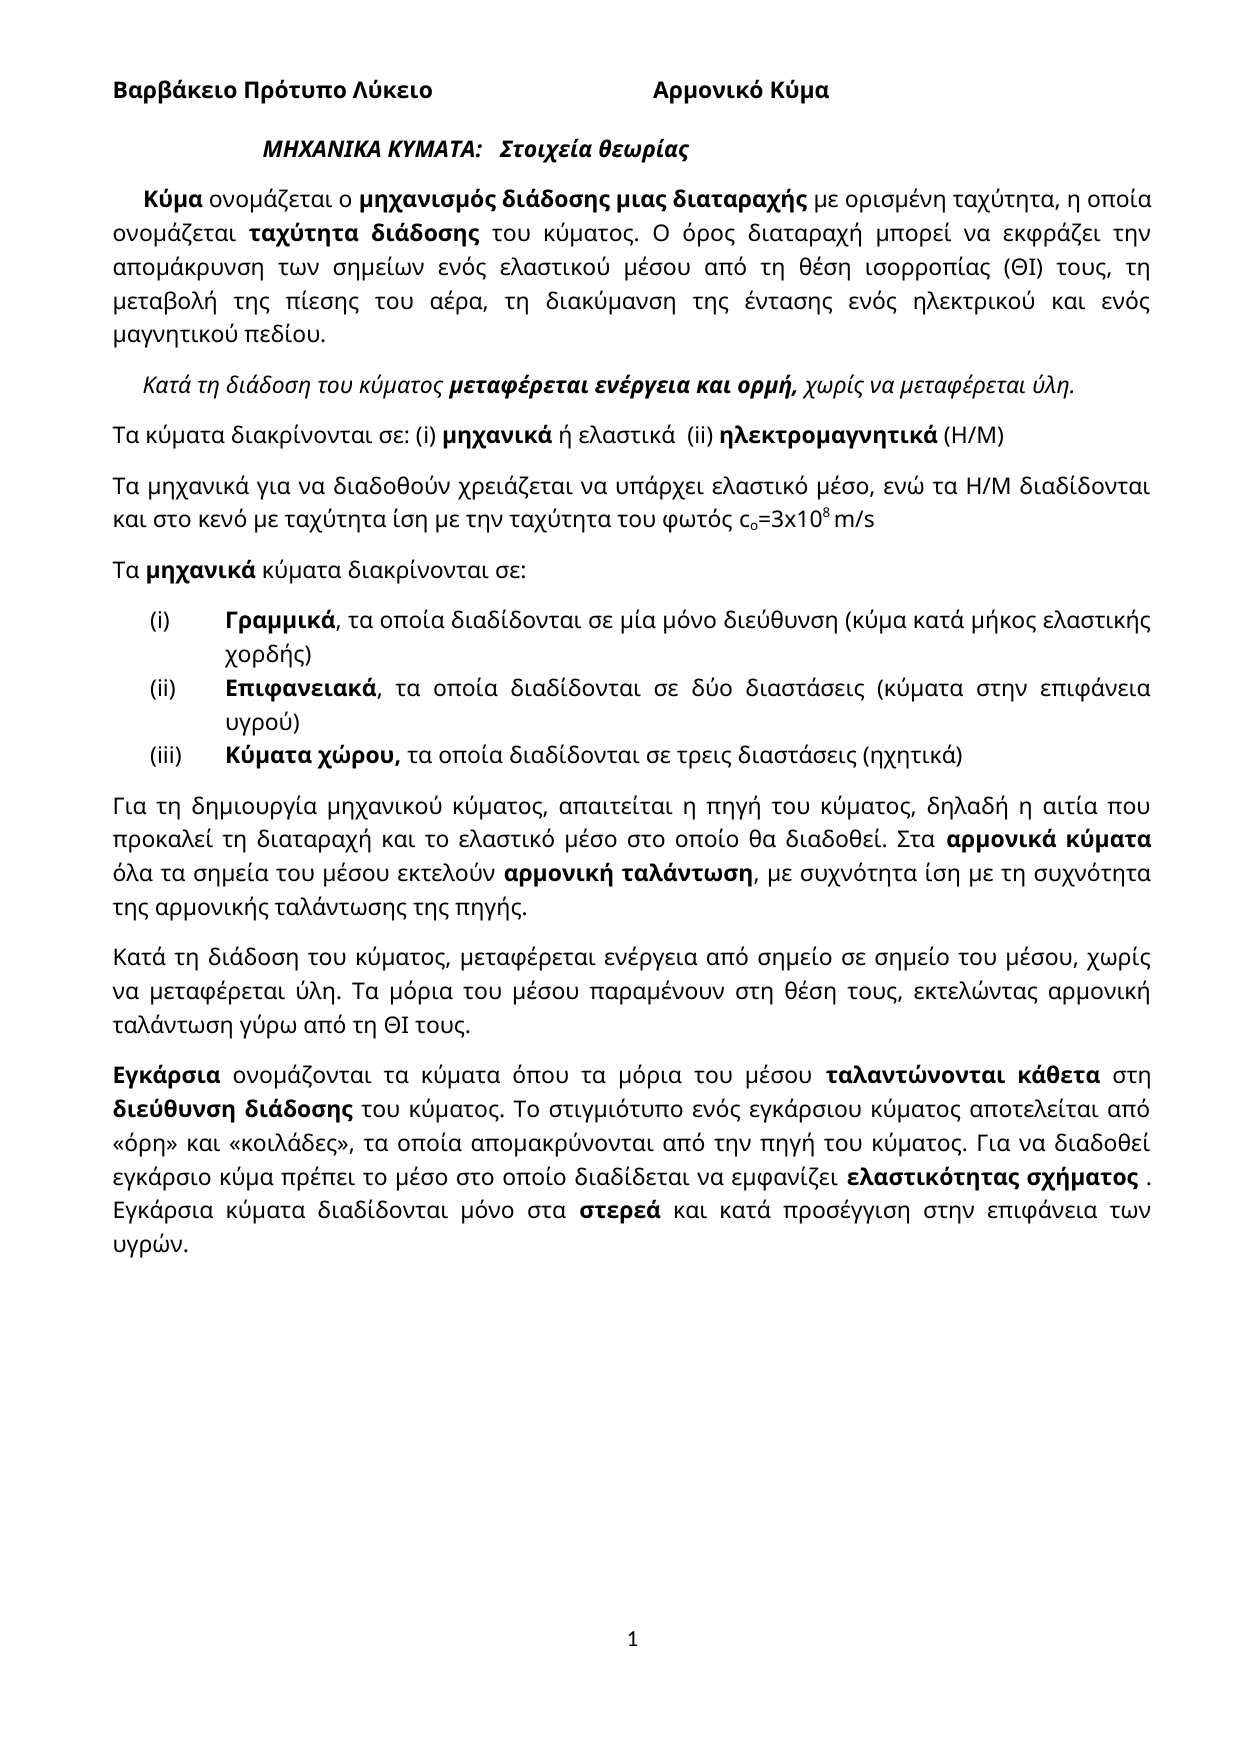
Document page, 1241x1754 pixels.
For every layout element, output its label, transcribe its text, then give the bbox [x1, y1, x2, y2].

text Κατά τη διάδοση του κύματος, μεταφέρεται ενέργεια από σημείο σε σημείο του μέσου, χωρίς να μεταφέρεται ύλη. Τα μόρια του μέσου παραμένουν στη θέση τους, εκτελώντας αρμονική ταλάντωση γύρω από τη ΘΙ τους. [112, 941, 1152, 1040]
list Γραμμικά, τα οποία διαδίδονται σε μία μόνο διεύθυνση (κύμα κατά μήκος ελαστικής χορδής) [150, 604, 1152, 669]
text Εγκάρσια ονομάζονται τα κύματα όπου τα μόρια του μέσου ταλαντώνονται κάθετα στη διεύθυνση διάδοσης του κύματος. Το στιγμιότυπο ενός εγκάρσιου κύματος αποτελείται από «όρη» και «κοιλάδες», τα οποία απομακρύνονται από την πηγή του κύματος. Για να διαδοθεί εγκάρσιο κύμα πρέπει το μέσο στο οποίο διαδίδεται να εμφανίζει ελαστικότητας σχήματος . Εγκάρσια κύματα διαδίδονται μόνο στα στερεά και κατά προσέγγιση στην επιφάνεια των υγρών. [112, 1059, 1152, 1259]
text Τα μηχανικά για να διαδοθούν χρειάζεται να υπάρχει ελαστικό μέσο, ενώ τα Η/Μ διαδίδονται και στο κενό με ταχύτητα ίση με την ταχύτητα του φωτός co=3x108 m/s [112, 469, 1152, 534]
text Τα κύματα διακρίνονται σε: (i) μηχανικά ή ελαστικά (ii) ηλεκτρομαγνητικά (Η/Μ) [112, 419, 1152, 450]
text Τα μηχανικά κύματα διακρίνονται σε: [112, 554, 1152, 585]
text Για τη δημιουργία μηχανικού κύματος, απαιτείται η πηγή του κύματος, δηλαδή η αιτία που προκαλεί τη διαταραχή και το ελαστικό μέσο στο οποίο θα διαδοθεί. Στα αρμονικά κύματα όλα τα σημεία του μέσου εκτελούν αρμονική ταλάντωση, με συχνότητα ίση με τη συχνότητα της αρμονικής ταλάντωσης της πηγής. [112, 789, 1152, 922]
text Κατά τη διάδοση του κύματος μεταφέρεται ενέργεια και ορμή, χωρίς να μεταφέρεται ύλη. [112, 369, 1152, 400]
text Κύμα ονομάζεται ο μηχανισμός διάδοσης μιας διαταραχής με ορισμένη ταχύτητα, η οποία ονομάζεται ταχύτητα διάδοσης του κύματος. Ο όρος διαταραχή μπορεί να εκφράζει την απομάκρυνση των σημείων ενός ελαστικού μέσου από τη θέση ισορροπίας (ΘΙ) τους, τη μεταβολή της πίεσης του αέρα, τη διακύμανση της έντασης ενός ηλεκτρικού και ενός μαγνητικού πεδίου. [112, 183, 1152, 349]
list Κύματα χώρου, τα οποία διαδίδονται σε τρεις διαστάσεις (ηχητικά) [150, 739, 1152, 770]
text ΜΗΧΑΝΙΚΑ ΚΥΜΑΤΑ: Στοιχεία θεωρίας [112, 133, 1152, 164]
list Επιφανειακά, τα οποία διαδίδονται σε δύο διαστάσεις (κύματα στην επιφάνεια υγρού) [150, 672, 1152, 737]
